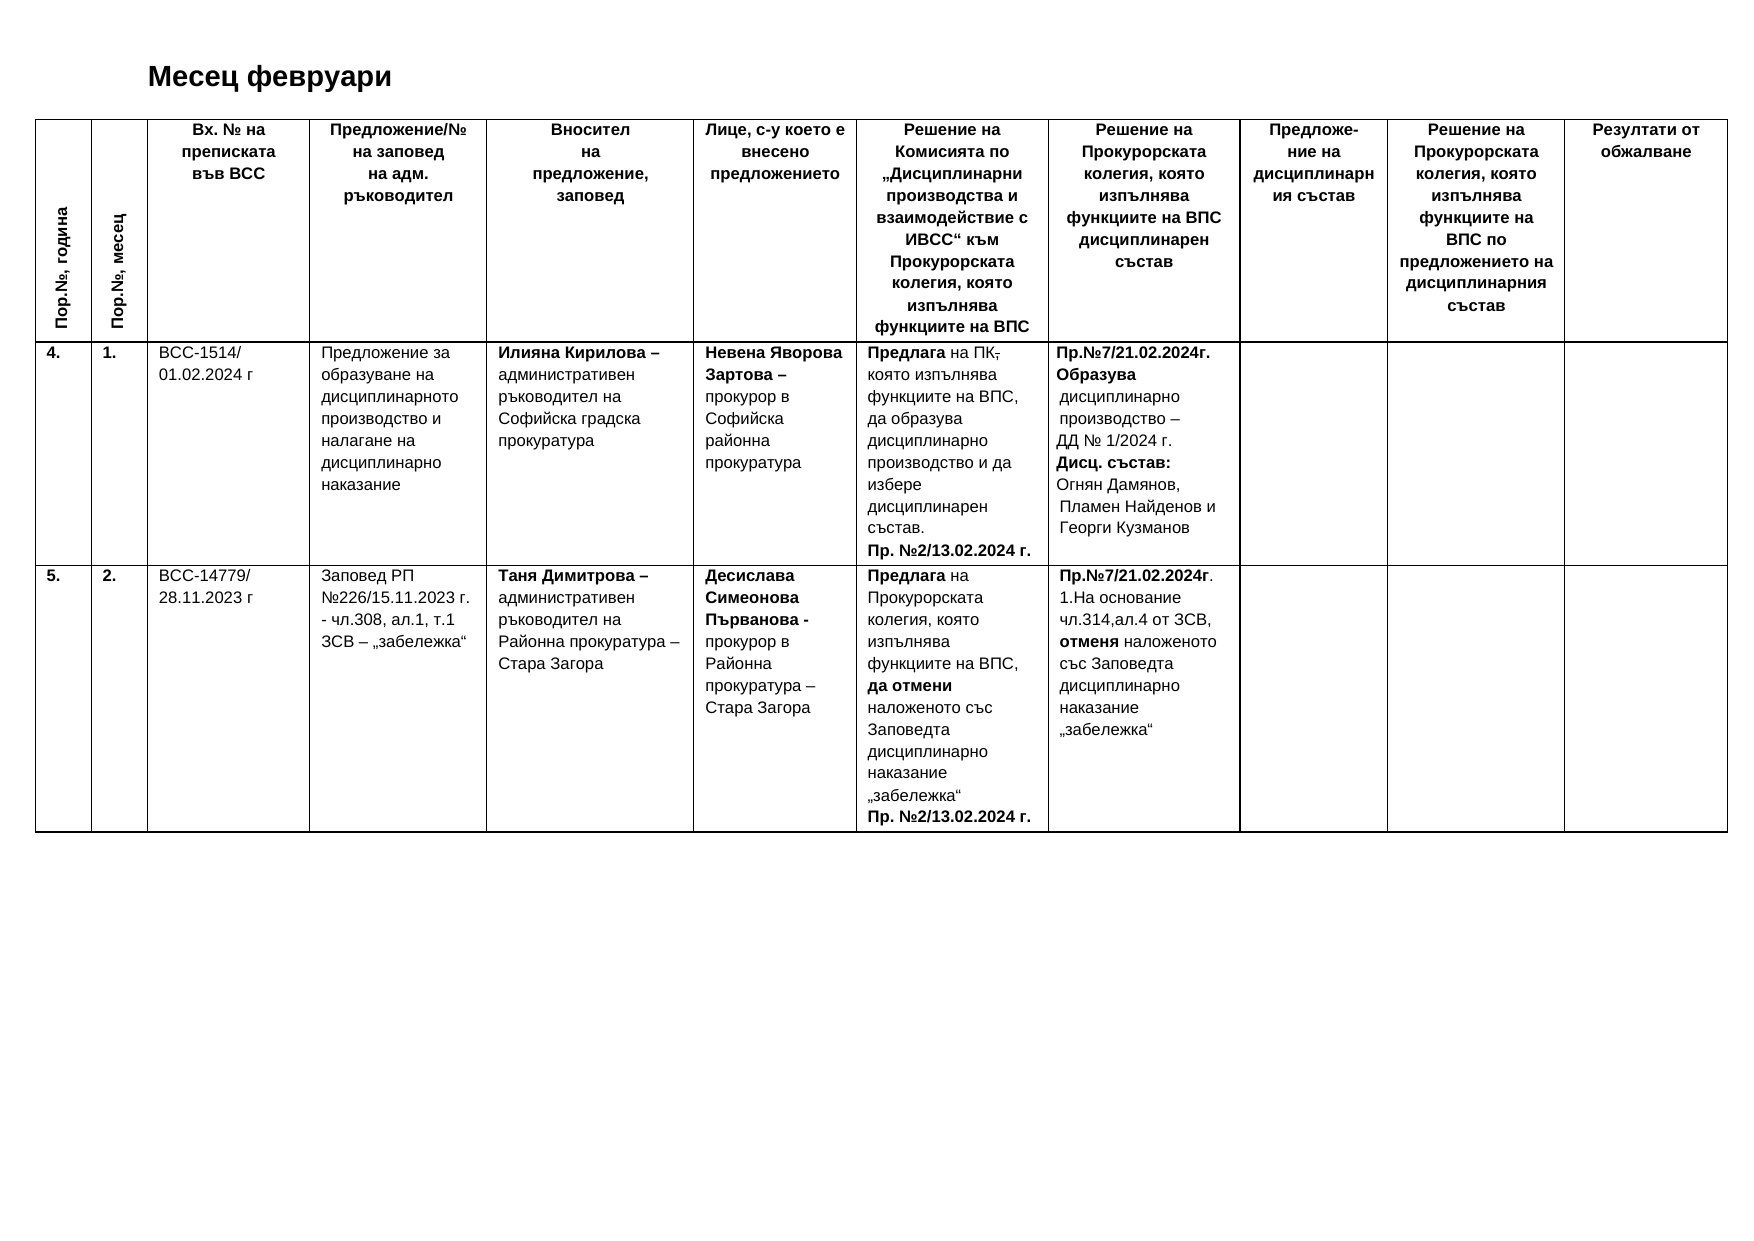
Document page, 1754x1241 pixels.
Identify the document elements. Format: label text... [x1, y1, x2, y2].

table_cell Предлага на Прокурорската колегия, която изпълнява функциите на ВПС, да отмени наложеното със Заповедта дисциплинарно наказание „забележка“ Пр. №2/13.02.2024 г. [857, 566, 1048, 831]
table_header Лице, с-у което е внесено предложението [694, 120, 856, 341]
table_cell Таня Димитрова –административен ръководител на Районна прокуратура – Стара Загора [487, 566, 693, 831]
text Месец февруари [148, 59, 1606, 93]
table_cell ВСС-1514/ 01.02.2024 г [148, 343, 309, 564]
table_header Пор.№, месец [92, 120, 147, 341]
table_cell ВСС-14779/ 28.11.2023 г [148, 566, 309, 831]
table_cell 2. [92, 566, 147, 831]
table_header Решение на Прокурорската колегия, която изпълнява функциите на ВПС по предложението на дисциплинарния състав [1388, 120, 1564, 341]
table_cell Илияна Кирилова – административен ръководител на Софийска градска прокуратура [487, 343, 693, 564]
table_header Вносител на предложениe, заповед [487, 120, 693, 341]
table_cell [1565, 566, 1727, 831]
table_cell 5. [36, 566, 91, 831]
table_header Решение на Прокурорската колегия, която изпълнява функциите на ВПС дисциплинарен състав [1049, 120, 1239, 341]
table_cell [1241, 343, 1387, 564]
table_cell [1388, 343, 1564, 564]
table_header Решение на Комисията по „Дисциплинарни производства и взаимодействие с ИВСС“ към Прокурорската колегия, която изпълнява функциите на ВПС [857, 120, 1048, 341]
table_header Резултати от обжалване [1565, 120, 1727, 341]
table_cell [1241, 566, 1387, 831]
table_header Вх. № на преписката във ВСС [148, 120, 309, 341]
table_cell 1. [92, 343, 147, 564]
table_cell 4. [36, 343, 91, 564]
table_cell [1388, 566, 1564, 831]
table_cell Пр.№7/21.02.2024г. 1.На основание чл.314,ал.4 от ЗСВ, отменя наложеното със Заповедта дисциплинарно наказание „забележка“ [1049, 566, 1239, 831]
table_cell Десислава Симеонова Първанова - прокурор в Районна прокуратура – Стара Загора [694, 566, 856, 831]
table_cell Предложение за образуване на дисциплинарното производство и налагане на дисциплинарно наказание [310, 343, 486, 564]
table_cell Предлага на ПК, която изпълнява функциите на ВПС, да образува дисциплинарно производство и да избере дисциплинарен състав. Пр. №2/13.02.2024 г. [857, 343, 1048, 564]
table_header Пор.№, година [36, 120, 91, 341]
table_header Предложе- ние на дисциплинарния състав [1241, 120, 1387, 341]
table_header Предложение/№ на заповед на адм. ръководител [310, 120, 486, 341]
table_cell Невена Яворова Зартова – прокурор в Софийска районна прокуратура [694, 343, 856, 564]
table_cell Заповед РП №226/15.11.2023 г. - чл.308, ал.1, т.1 ЗСВ – „забележка“ [310, 566, 486, 831]
table_cell Пр.№7/21.02.2024г. Образува дисциплинарно производство – ДД № 1/2024 г. Дисц. състав: Огнян Дамянов, Пламен Найденов и Георги Кузманов [1049, 343, 1239, 564]
table_cell [1565, 343, 1727, 564]
